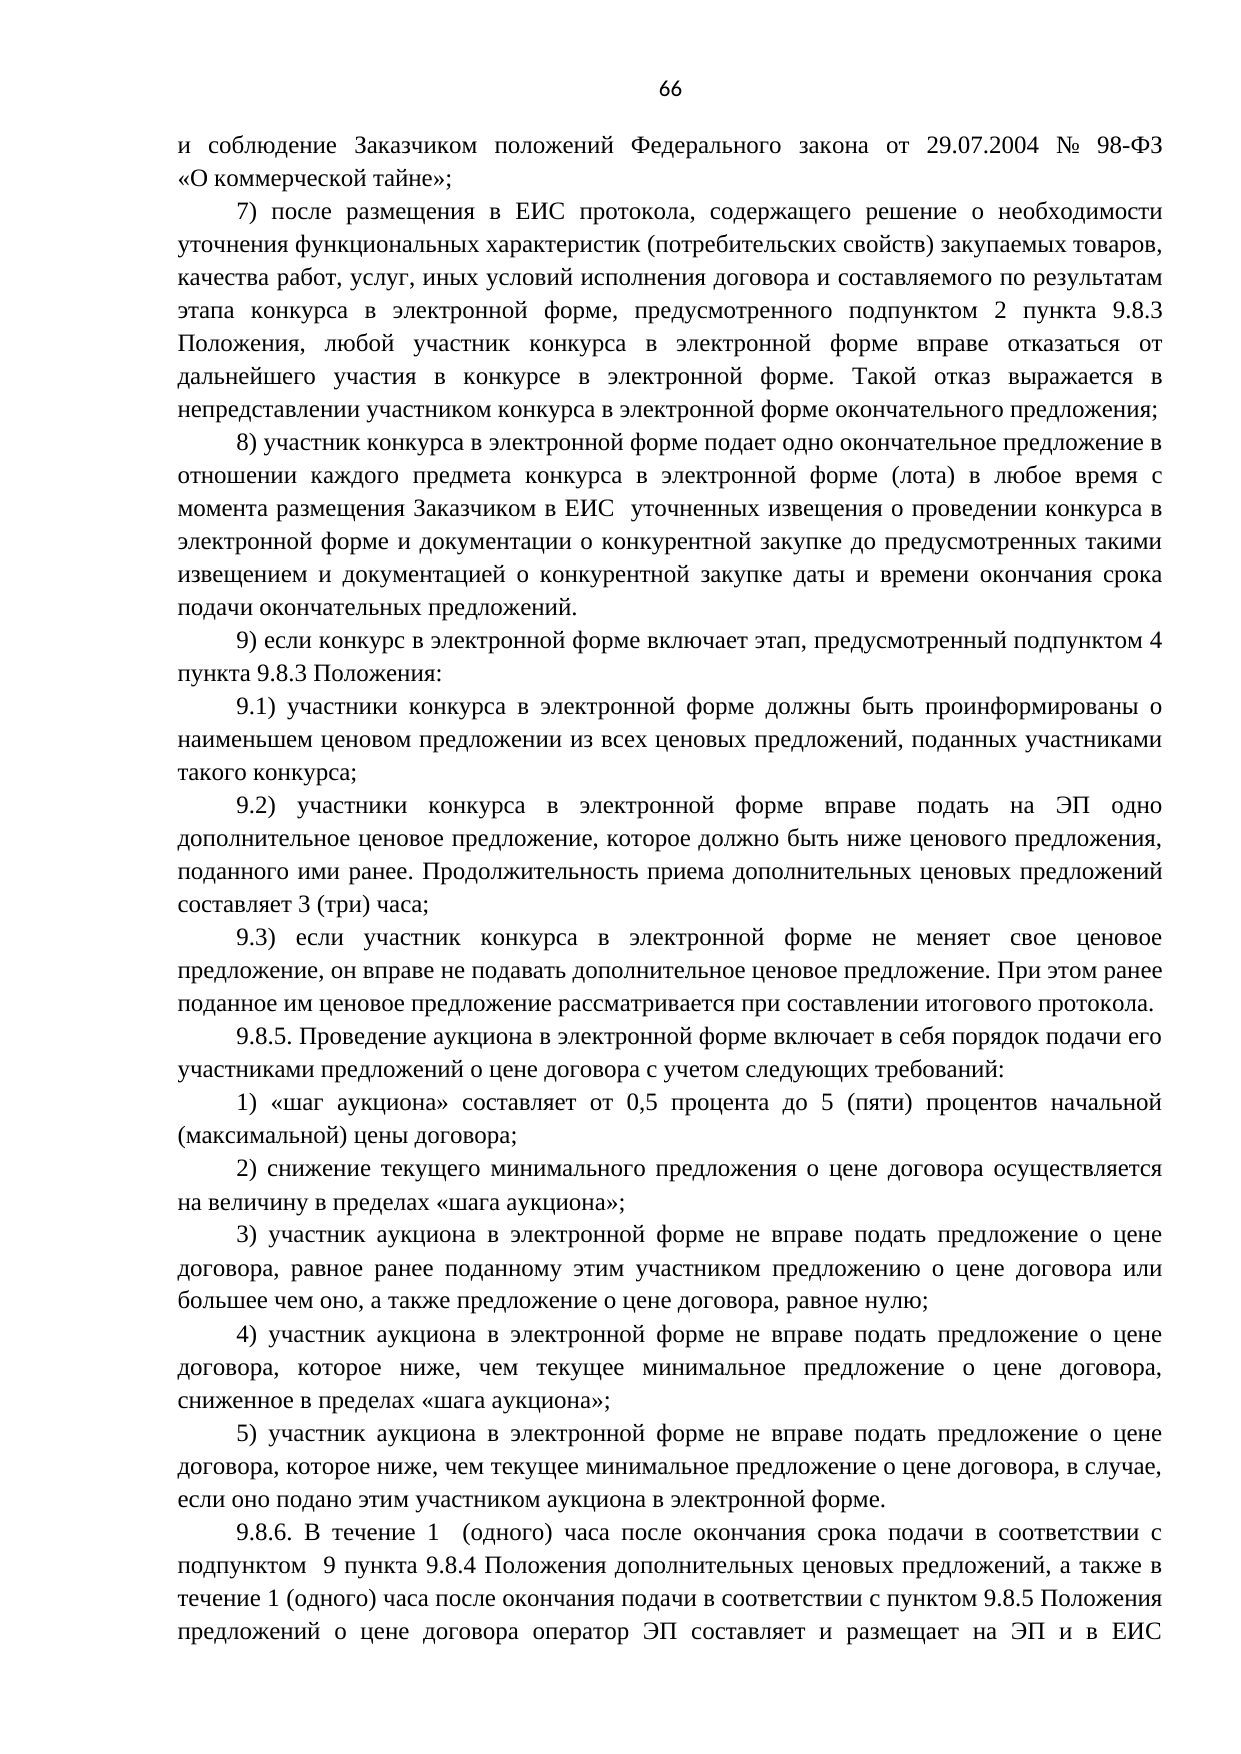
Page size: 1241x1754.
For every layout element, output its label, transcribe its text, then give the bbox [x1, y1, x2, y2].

text 8) участник конкурса в электронной форме подает одно окончательное предложение в отношении каждого предмета конкурса в электронной форме (лота) в любое время с момента размещения Заказчиком в ЕИС уточненных извещения о проведении конкурса в электронной форме и документации о конкурентной закупке до предусмотренных такими извещением и документацией о конкурентной закупке даты и времени окончания срока подачи окончательных предложений. [177, 427, 1163, 621]
text 2) снижение текущего минимального предложения о цене договора осуществляется на величину в пределах «шага аукциона»; [177, 1153, 1163, 1215]
text 9.1) участники конкурса в электронной форме должны быть проинформированы о наименьшем ценовом предложении из всех ценовых предложений, поданных участниками такого конкурса; [177, 691, 1163, 786]
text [177, 1517, 1163, 1644]
text 5) участник аукциона в электронной форме не вправе подать предложение о цене договора, которое ниже, чем текущее минимальное предложение о цене договора, в случае, если оно подано этим участником аукциона в электронной форме. [177, 1418, 1163, 1512]
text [177, 130, 1163, 192]
text 7) после размещения в ЕИС протокола, содержащего решение о необходимости уточнения функциональных характеристик (потребительских свойств) закупаемых товаров, качества работ, услуг, иных условий исполнения договора и составляемого по результатам этапа конкурса в электронной форме, предусмотренного подпунктом 2 пункта 9.8.3 Положения, любой участник конкурса в электронной форме вправе отказаться от дальнейшего участия в конкурсе в электронной форме. Такой отказ выражается в непредставлении участником конкурса в электронной форме окончательного предложения; [177, 196, 1163, 423]
text 4) участник аукциона в электронной форме не вправе подать предложение о цене договора, которое ниже, чем текущее минимальное предложение о цене договора, сниженное в пределах «шага аукциона»; [177, 1319, 1163, 1413]
text 9.2) участники конкурса в электронной форме вправе подать на ЭП одно дополнительное ценовое предложение, которое должно быть ниже ценового предложения, поданного ими ранее. Продолжительность приема дополнительных ценовых предложений составляет 3 (три) часа; [177, 790, 1163, 918]
text 1) «шаг аукциона» составляет от 0,5 процента до 5 (пяти) процентов начальной (максимальной) цены договора; [177, 1087, 1163, 1149]
text 3) участник аукциона в электронной форме не вправе подать предложение о цене договора, равное ранее поданному этим участником предложению о цене договора или большее чем оно, а также предложение о цене договора, равное нулю; [177, 1219, 1163, 1314]
text 9.3) если участник конкурса в электронной форме не меняет свое ценовое предложение, он вправе не подавать дополнительное ценовое предложение. При этом ранее поданное им ценовое предложение рассматривается при составлении итогового протокола. [177, 922, 1163, 1017]
text 9.8.5. Проведение аукциона в электронной форме включает в себя порядок подачи его участниками предложений о цене договора с учетом следующих требований: [177, 1021, 1163, 1083]
text 9) если конкурс в электронной форме включает этап, предусмотренный подпунктом 4 пункта 9.8.3 Положения: [177, 625, 1163, 687]
